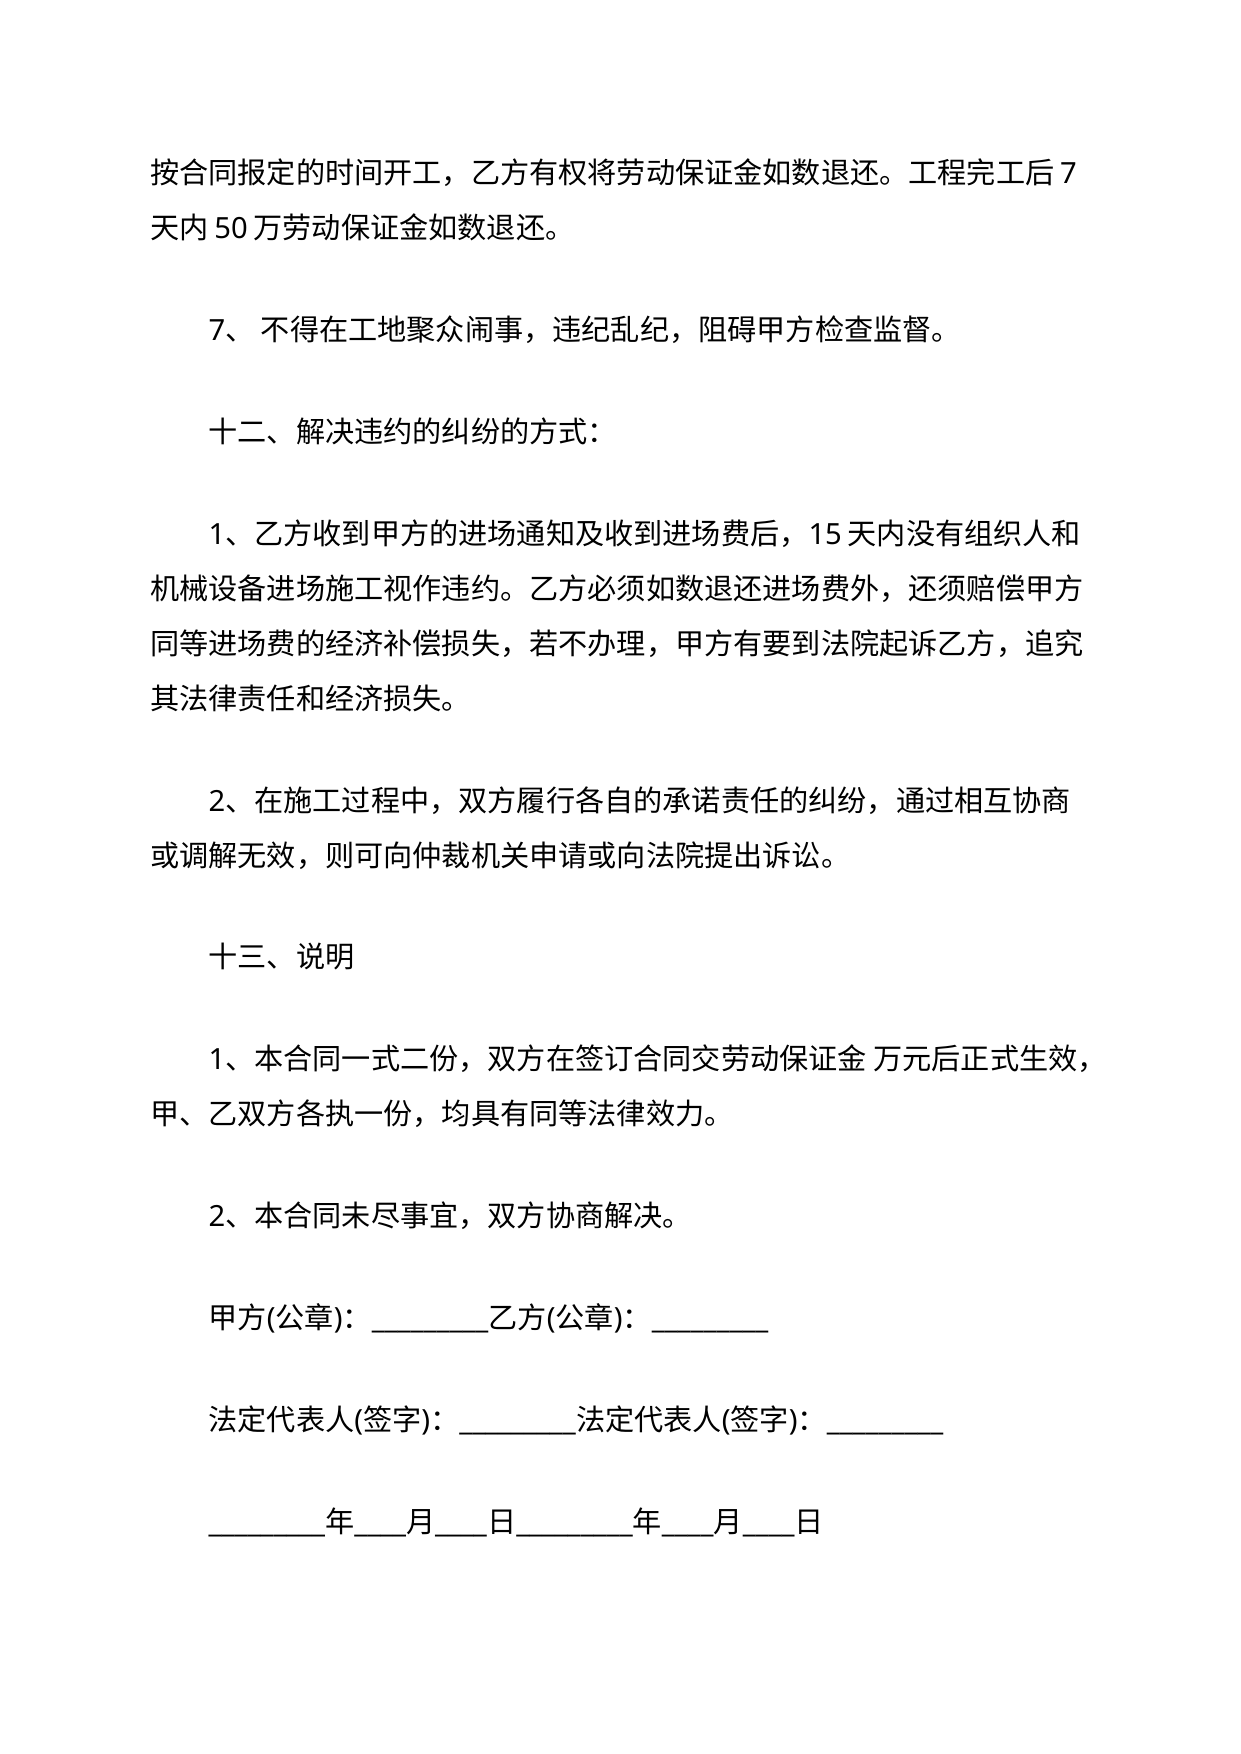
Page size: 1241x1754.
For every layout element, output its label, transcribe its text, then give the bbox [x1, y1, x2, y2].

text 甲方(公章)：_________乙方(公章)：_________ [150, 1294, 1090, 1337]
text _________年____月____日_________年____月____日 [150, 1498, 1090, 1541]
text 十三、说明 [150, 934, 1090, 976]
text 1、乙方收到甲方的进场通知及收到进场费后，15天内没有组织人和机械设备进场施工视作违约。乙方必须如数退还进场费外，还须赔偿甲方同等进场费的经济补偿损失，若不办理，甲方有要到法院起诉乙方，追究其法律责任和经济损失。 [150, 511, 1090, 718]
text 法定代表人(签字)：_________法定代表人(签字)：_________ [150, 1397, 1090, 1439]
text 十二、解决违约的纠纷的方式： [150, 409, 1090, 451]
text 7、 不得在工地聚众闹事，违纪乱纪，阻碍甲方检查监督。 [150, 307, 1090, 349]
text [150, 150, 1090, 247]
text 1、本合同一式二份，双方在签订合同交劳动保证金 万元后正式生效，甲、乙双方各执一份，均具有同等法律效力。 [150, 1036, 1090, 1133]
text 2、本合同未尽事宜，双方协商解决。 [150, 1193, 1090, 1235]
text 2、在施工过程中，双方履行各自的承诺责任的纠纷，通过相互协商或调解无效，则可向仲裁机关申请或向法院提出诉讼。 [150, 777, 1090, 874]
